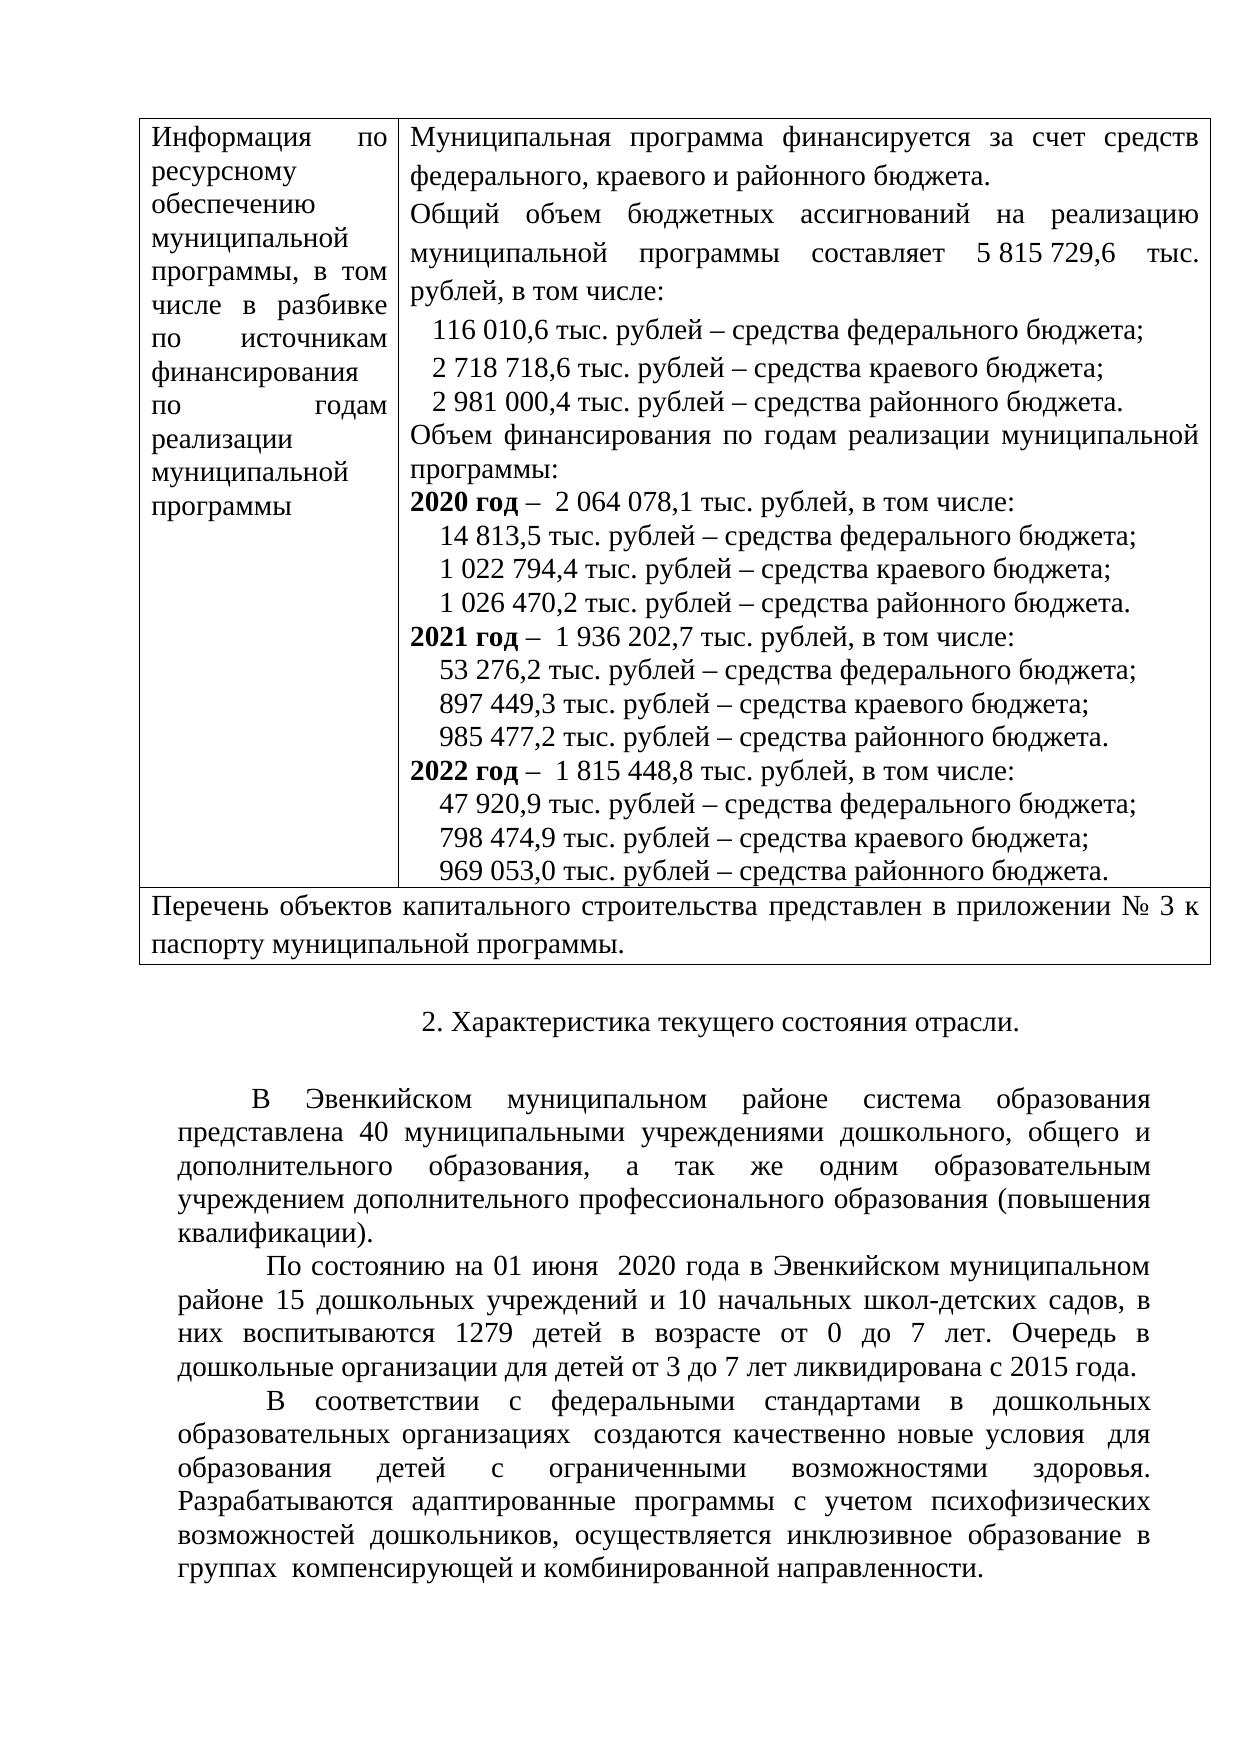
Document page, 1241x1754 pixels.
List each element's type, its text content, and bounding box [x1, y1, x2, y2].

text В Эвенкийском муниципальном районе система образования представлена 40 муниципальными учреждениями дошкольного, общего и дополнительного образования, а так же одним образовательным учреждением дополнительного профессионального образования (повышения квалификации). [177, 1081, 1152, 1248]
table_cell Перечень объектов капитального строительства представлен в приложении № 3 к паспорту муниципальной программы. [140, 888, 1210, 964]
table_cell Информация по ресурсному обеспечению муниципальной программы, в том числе в разбивке по источникам финансирования по годам реализации муниципальной программы [140, 119, 398, 887]
text В соответствии с федеральными стандартами в дошкольных образовательных организациях создаются качественно новые условия для образования детей с ограниченными возможностями здоровья. Разрабатываются адаптированные программы с учетом психофизических возможностей дошкольников, осуществляется инклюзивное образование в группах компенсирующей и комбинированной направленности. [177, 1383, 1152, 1584]
text 2. Характеристика текущего состояния отрасли. [290, 1004, 1152, 1037]
text По состоянию на 01 июня 2020 года в Эвенкийском муниципальном районе 15 дошкольных учреждений и 10 начальных школ-детских садов, в них воспитываются 1279 детей в возрасте от 0 до 7 лет. Очередь в дошкольные организации для детей от 3 до 7 лет ликвидирована с 2015 года. [177, 1248, 1152, 1383]
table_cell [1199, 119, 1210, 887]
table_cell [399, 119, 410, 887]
